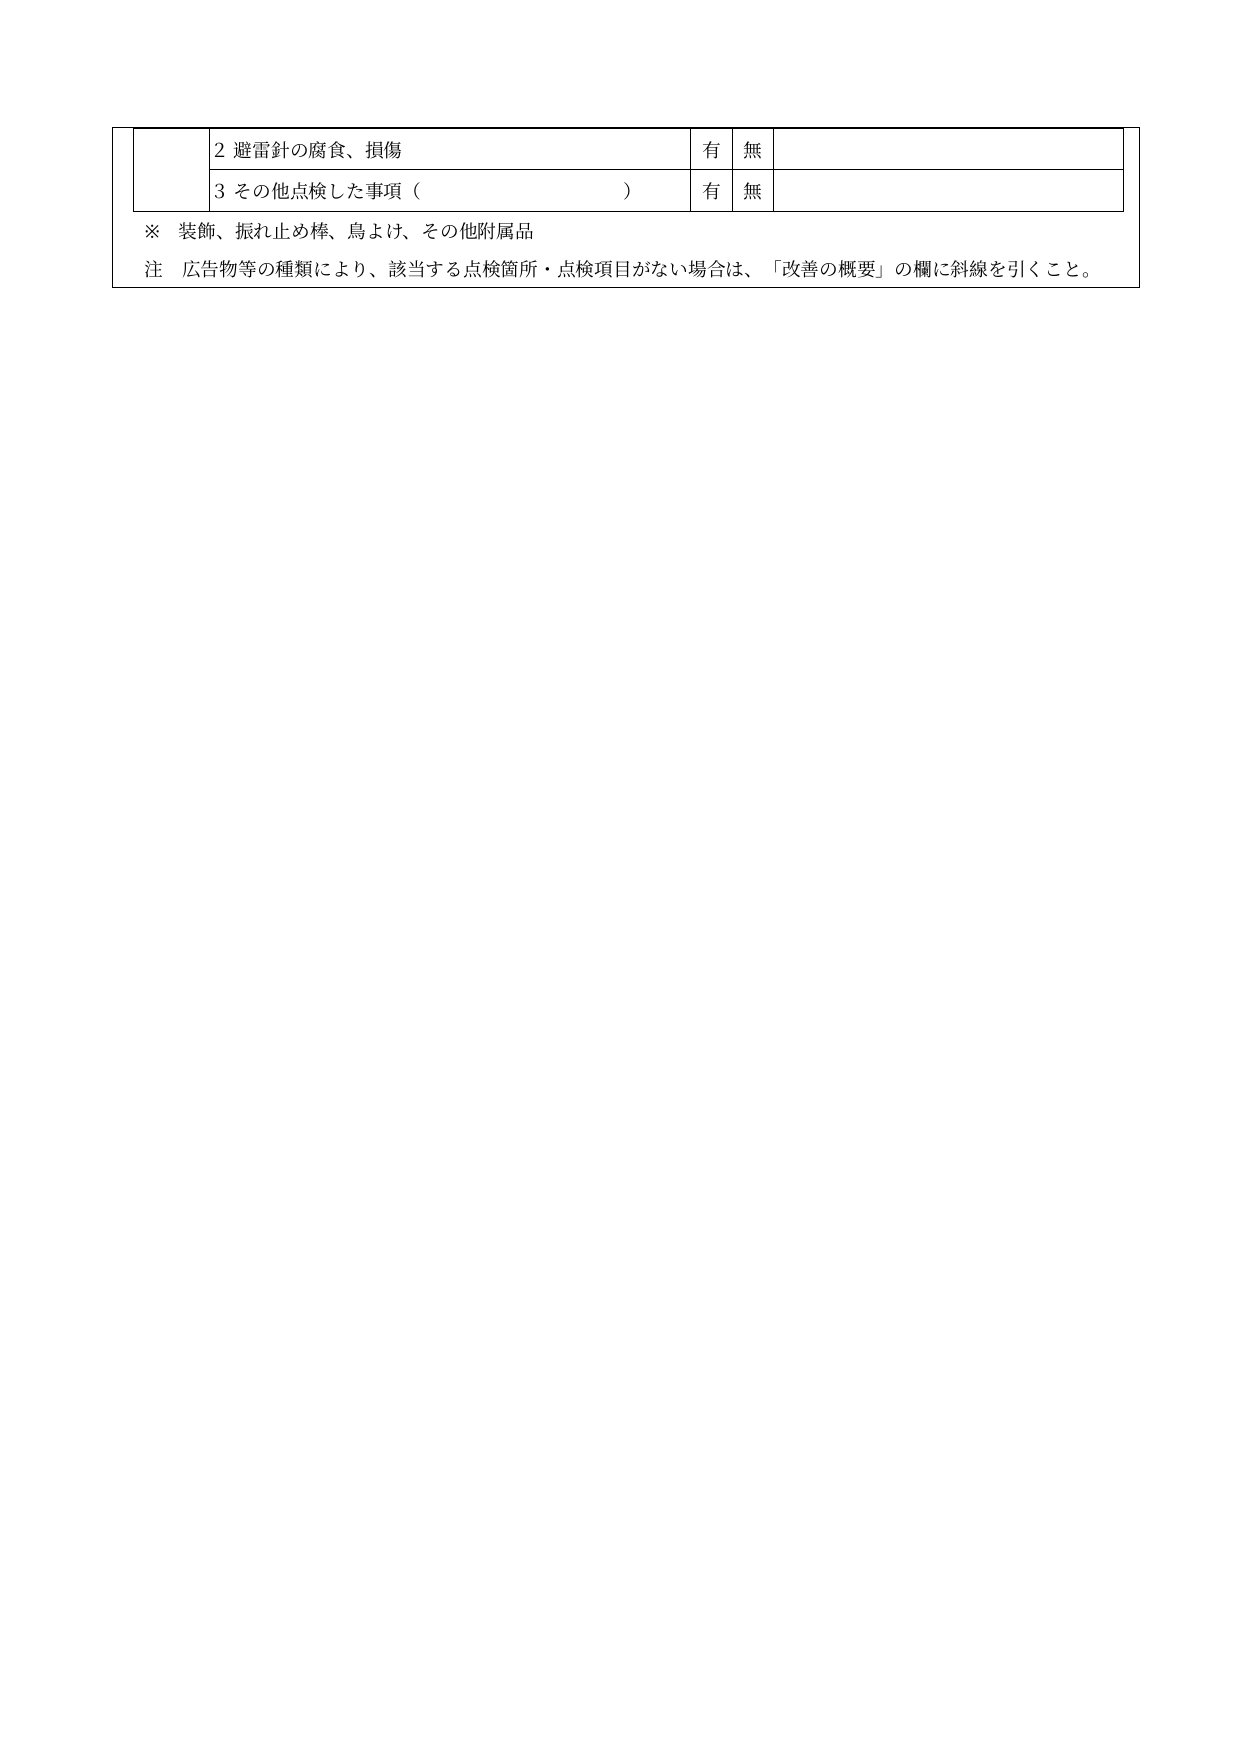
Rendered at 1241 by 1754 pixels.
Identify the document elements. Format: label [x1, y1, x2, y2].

table_header [113, 128, 1139, 287]
